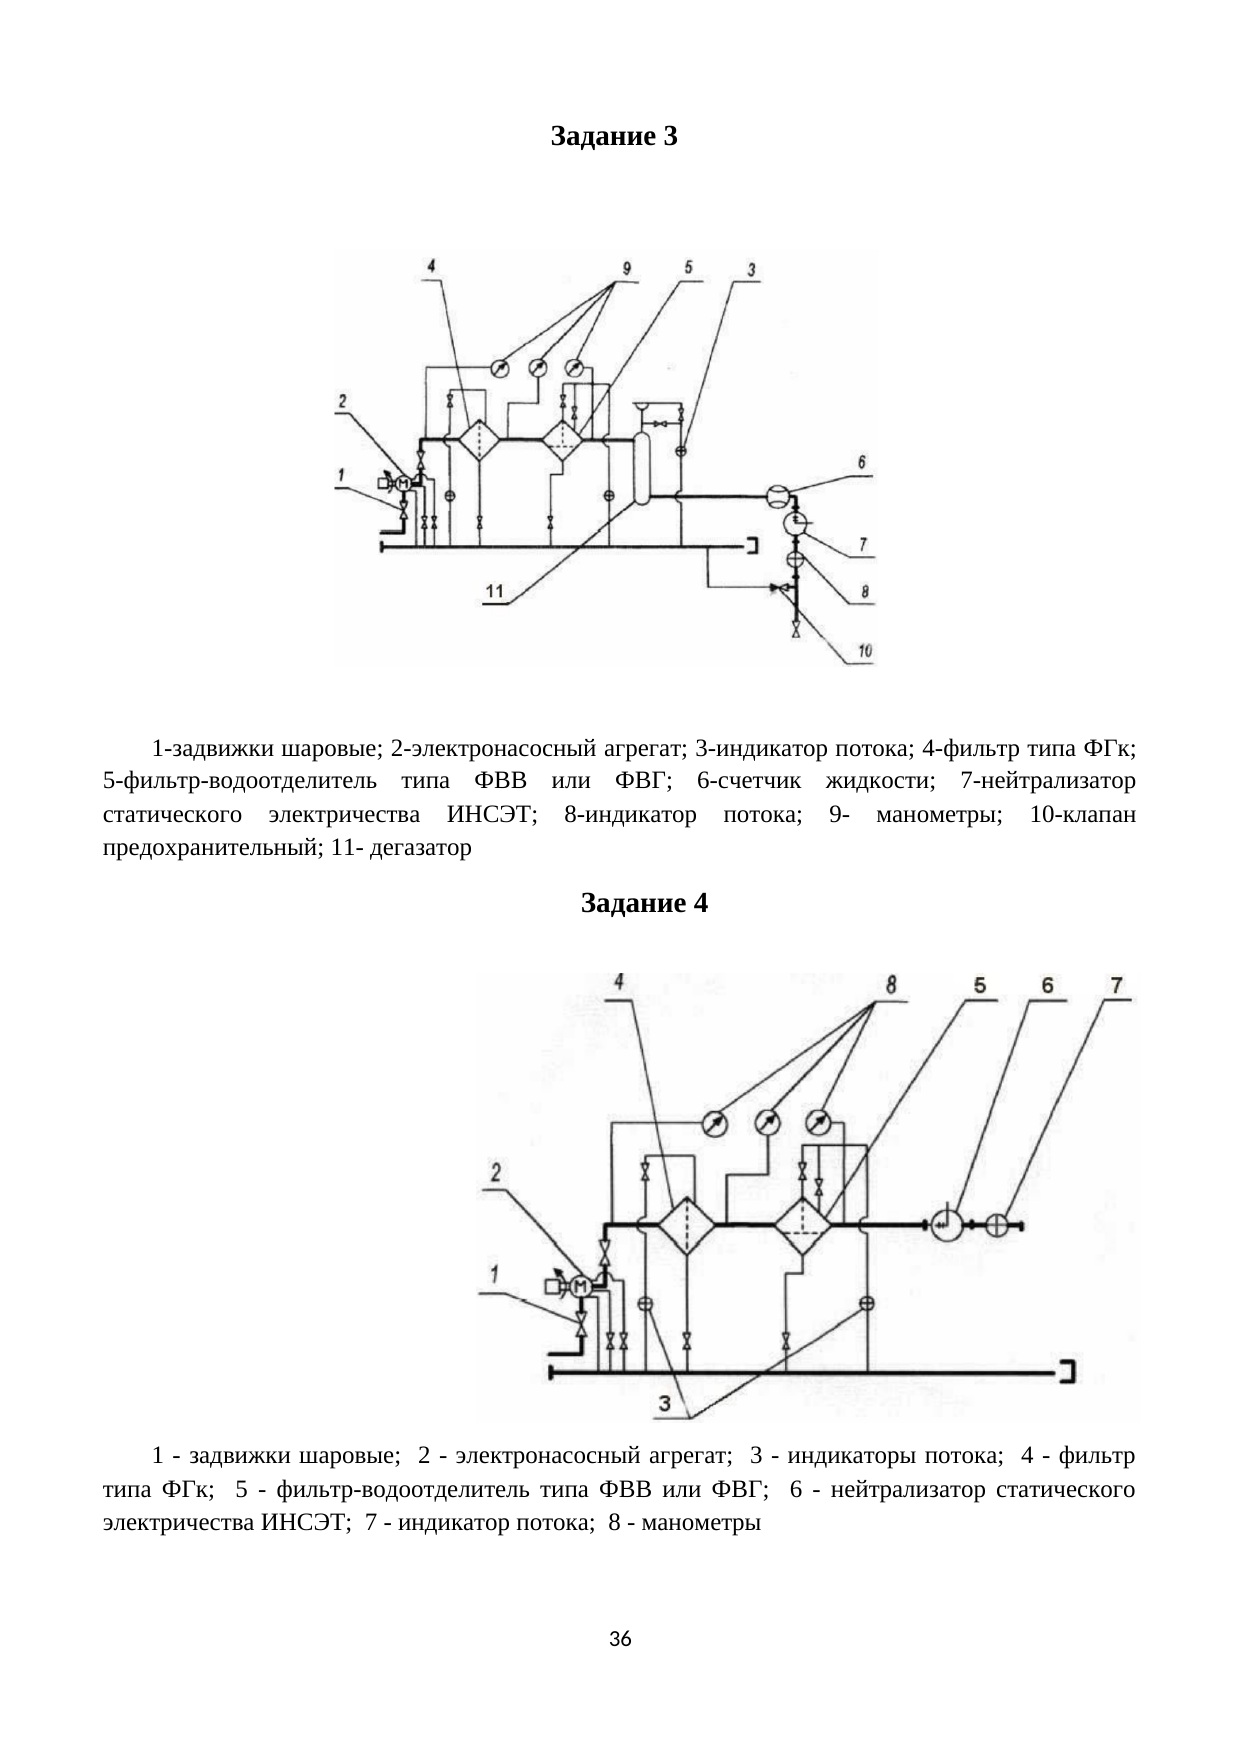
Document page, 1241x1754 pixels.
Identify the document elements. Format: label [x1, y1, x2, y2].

table_cell [100, 118, 1140, 1624]
picture [476, 968, 1141, 1423]
picture [313, 244, 879, 667]
